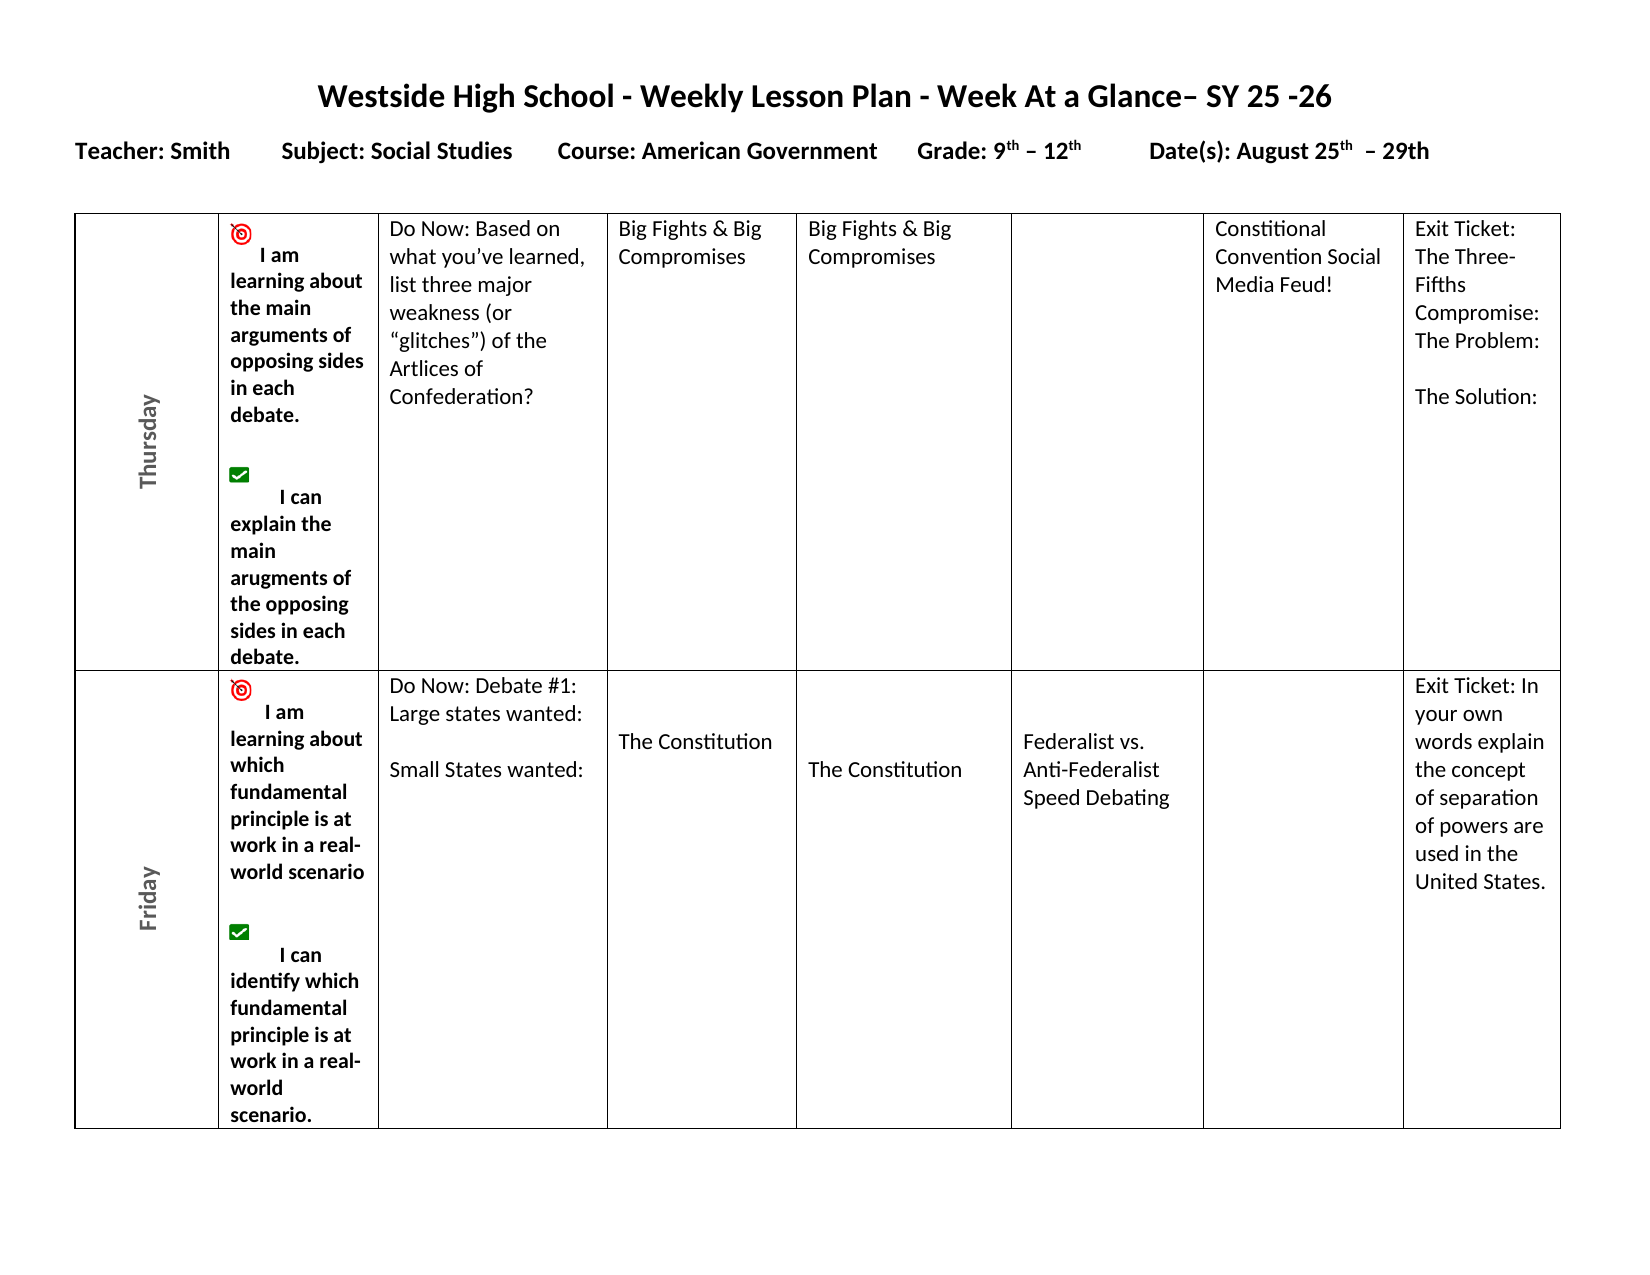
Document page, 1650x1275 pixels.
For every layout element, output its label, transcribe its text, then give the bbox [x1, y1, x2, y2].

table_cell The Constitution [608, 671, 796, 1127]
table_cell The Constitution [797, 671, 1011, 1127]
table_cell Big Fights & Big Compromises [608, 214, 796, 670]
table_cell Do Now: Based on what you’ve learned, list three major weakness (or “glitches”) of the Artlices of Confederation? [379, 214, 607, 670]
table_cell Exit Ticket: In your own words explain the concept of separation of powers are used in the United States. [1404, 671, 1560, 1127]
table_cell Do Now: Debate #1: Large states wanted: Small States wanted: [379, 671, 607, 1127]
table_cell Federalist vs. Anti-Federalist Speed Debating [1012, 671, 1203, 1127]
table_cell Big Fights & Big Compromises [797, 214, 1011, 670]
table_cell I am learning about the main arguments of opposing sides in each debate. I can explain the main arugments of the opposing sides in each debate. [219, 214, 378, 670]
picture [229, 223, 252, 245]
table_cell I am learning about which fundamental principle is at work in a real-world scenario I can identify which fundamental principle is at work in a real-world scenario. [219, 671, 378, 1127]
picture [228, 466, 250, 483]
table_cell Thursday [76, 214, 218, 670]
table_cell Exit Ticket: The Three-Fifths Compromise: The Problem: The Solution: [1404, 214, 1560, 670]
table_cell [1204, 671, 1403, 1127]
table_cell Friday [76, 671, 218, 1127]
picture [228, 923, 250, 940]
table_cell [1012, 214, 1203, 670]
table_cell Constitional Convention Social Media Feud! [1204, 214, 1403, 670]
picture [229, 678, 252, 701]
